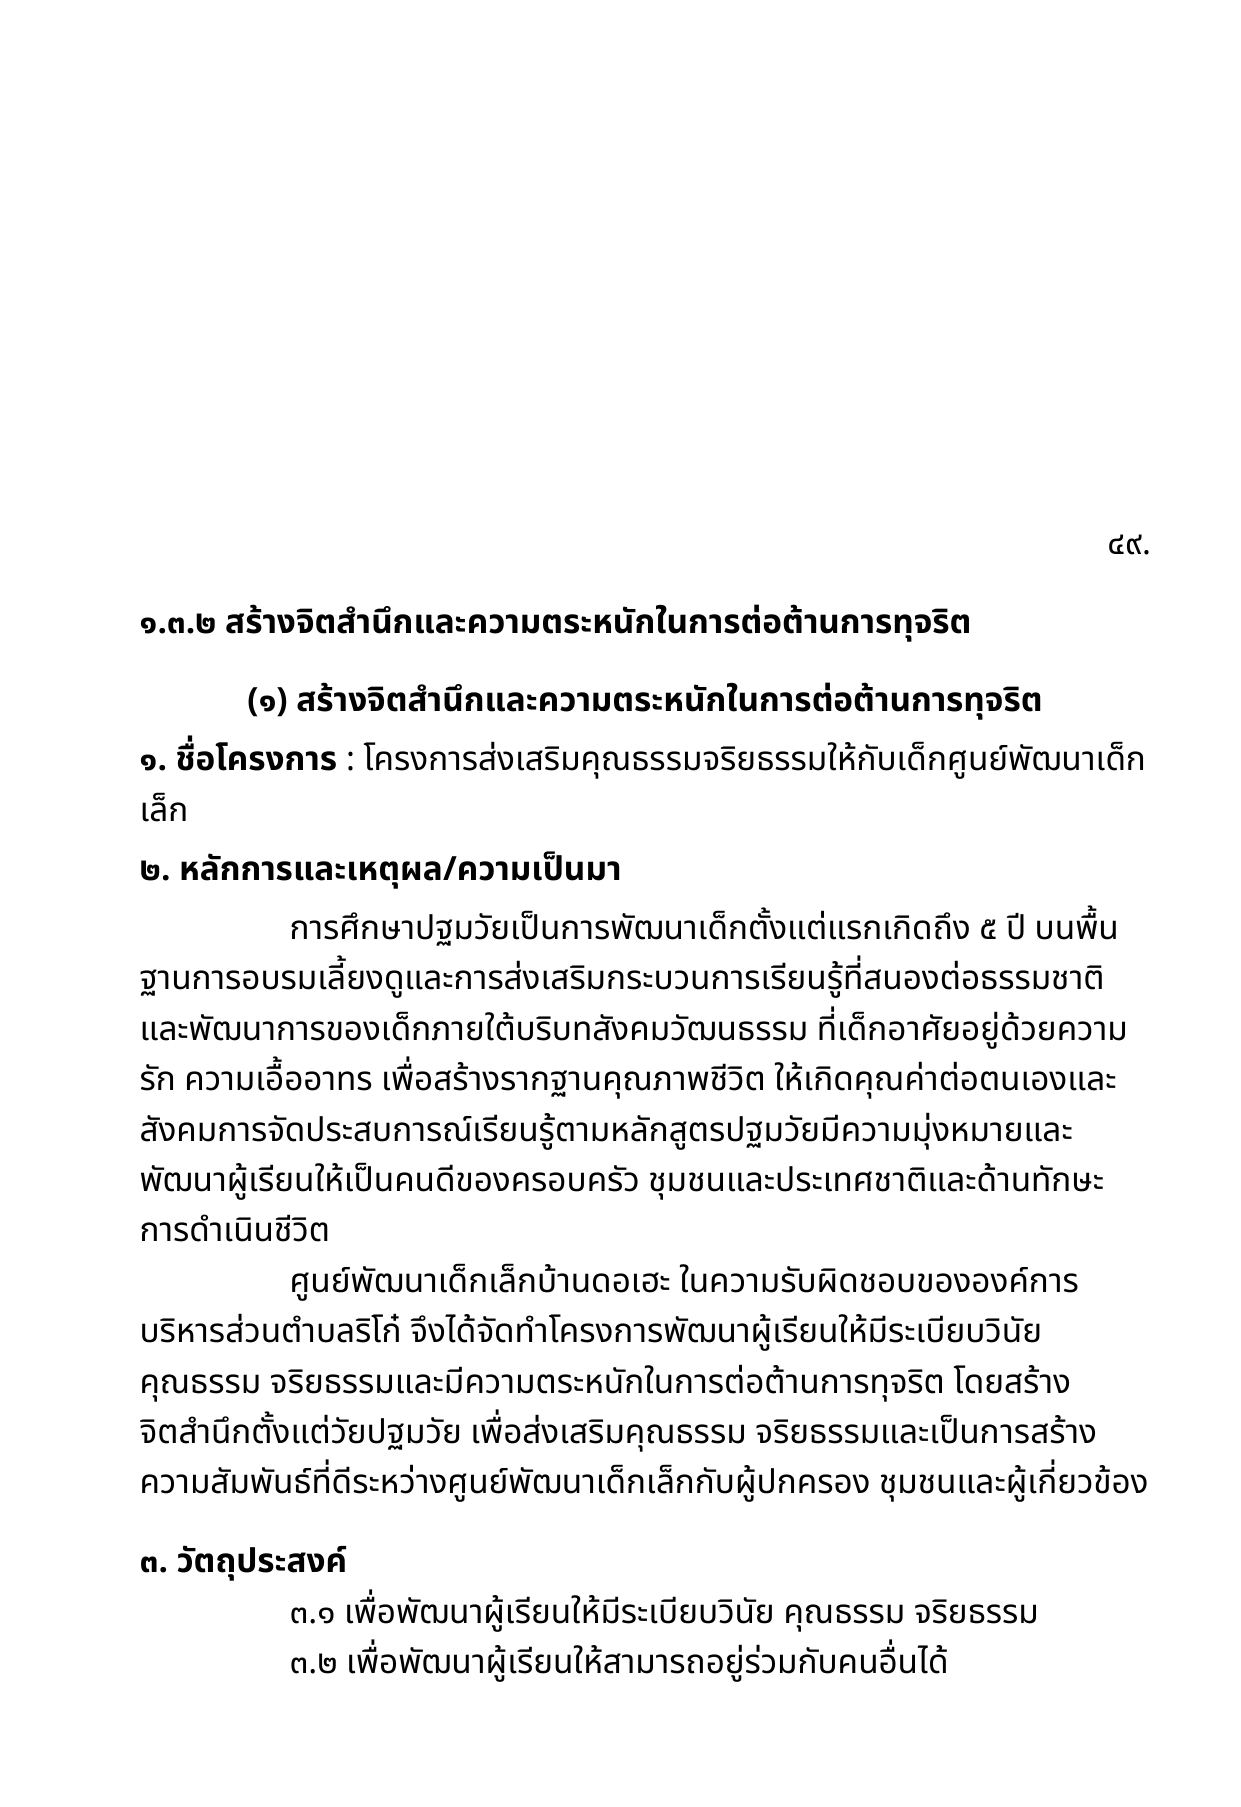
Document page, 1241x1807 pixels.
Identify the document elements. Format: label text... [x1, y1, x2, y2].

text ๑. ชื่อโครงการ : โครงการส่งเสริมคุณธรรมจริยธรรมให้กับเด็กศูนย์พัฒนาเด็กเล็ก [139, 735, 1151, 836]
text ศูนย์พัฒนาเด็กเล็กบ้านดอเฮะ ในความรับผิดชอบขององค์การบริหารส่วนตำบลริโก๋ จึงได้จัดทำโครงการพัฒนาผู้เรียนให้มีระเบียบวินัยคุณธรรม จริยธรรมและมีความตระหนักในการต่อต้านการทุจริต โดยสร้างจิตสำนึกตั้งแต่วัยปฐมวัย เพื่อส่งเสริมคุณธรรม จริยธรรมและเป็นการสร้างความสัมพันธ์ที่ดีระหว่างศูนย์พัฒนาเด็กเล็กกับผู้ปกครอง ชุมชนและผู้เกี่ยวข้อง [139, 1257, 1151, 1509]
text ๓. วัตถุประสงค์ [139, 1537, 1151, 1588]
text ๒. หลักการและเหตุผล/ความเป็นมา [139, 845, 1151, 895]
text ๓.๑ เพื่อพัฒนาผู้เรียนให้มีระเบียบวินัย คุณธรรม จริยธรรม [139, 1588, 1151, 1638]
text (๑) สร้างจิตสำนึกและความตระหนักในการต่อต้านการทุจริต [139, 676, 1151, 727]
text ๔๙. [139, 518, 1151, 569]
text การศึกษาปฐมวัยเป็นการพัฒนาเด็กตั้งแต่แรกเกิดถึง ๕ ปี บนพื้นฐานการอบรมเลี้ยงดูและการส่งเสริมกระบวนการเรียนรู้ที่สนองต่อธรรมชาติและพัฒนาการของเด็กภายใต้บริบทสังคมวัฒนธรรม ที่เด็กอาศัยอยู่ด้วยความรัก ความเอื้ออาทร เพื่อสร้างรากฐานคุณภาพชีวิต ให้เกิดคุณค่าต่อตนเองและสังคมการจัดประสบการณ์เรียนรู้ตามหลักสูตรปฐมวัยมีความมุ่งหมายและพัฒนาผู้เรียนให้เป็นคนดีของครอบครัว ชุมชนและประเทศชาติและด้านทักษะการดำเนินชีวิต [139, 904, 1151, 1257]
text ๑.๓.๒ สร้างจิตสำนึกและความตระหนักในการต่อต้านการทุจริต [139, 597, 1151, 648]
text ๓.๒ เพื่อพัฒนาผู้เรียนให้สามารถอยู่ร่วมกับคนอื่นได้ [139, 1638, 1151, 1689]
